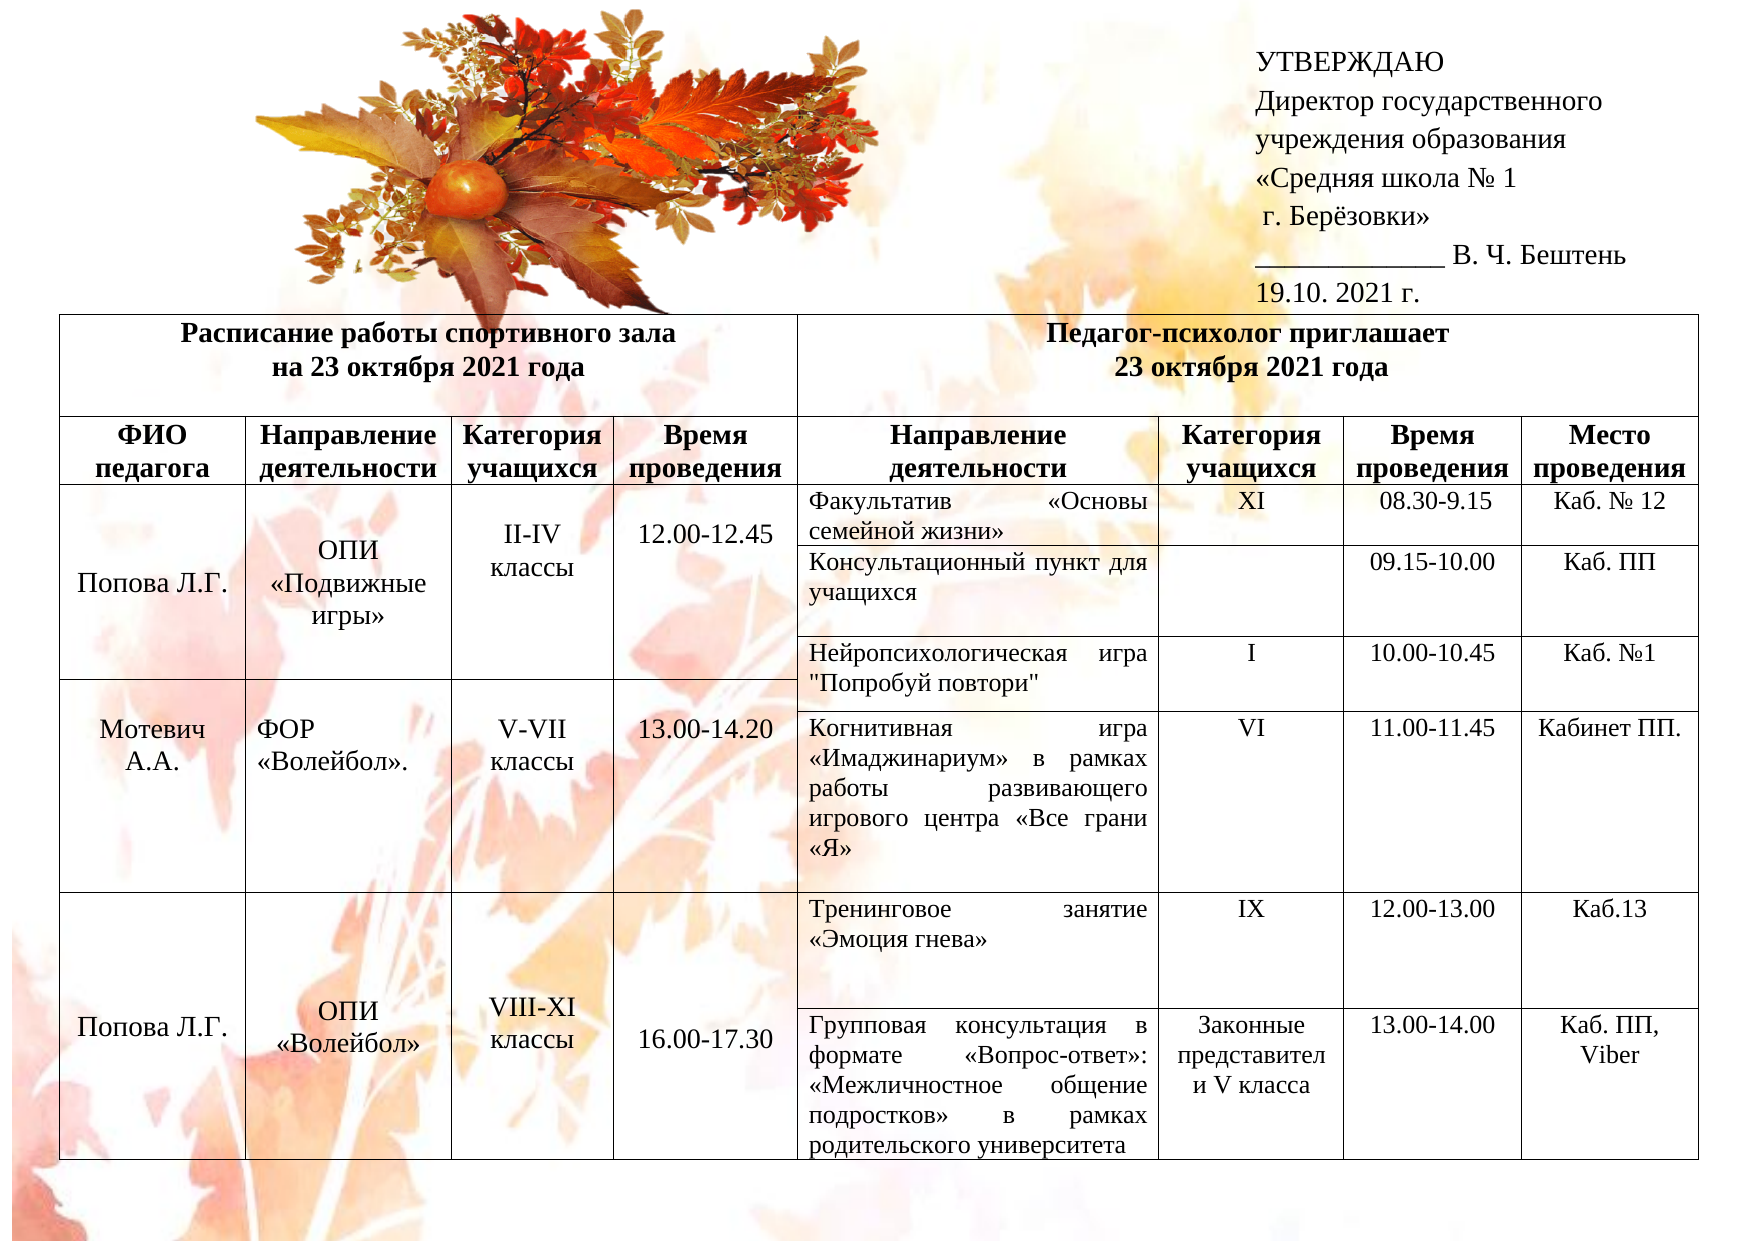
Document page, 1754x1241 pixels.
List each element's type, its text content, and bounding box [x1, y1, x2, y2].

table_cell 13.00-14.20 [614, 680, 797, 892]
table_cell 08.30-9.15 [1344, 485, 1521, 545]
table_cell Направление деятельности [246, 417, 451, 484]
table_cell 09.15-10.00 [1344, 546, 1521, 636]
text Директор государственного учреждения образования «Средняя школа № 1 [1255, 83, 1636, 193]
table_cell I [1159, 637, 1343, 711]
table_cell VIII-XI классы [452, 893, 613, 1159]
table_cell Каб. ПП [1522, 546, 1698, 636]
table_cell XI [1159, 485, 1343, 545]
table_cell ФИО педагога [60, 417, 245, 484]
table_cell Мотевич А.А. [60, 680, 245, 892]
table_cell 10.00-10.45 [1344, 637, 1521, 711]
table_cell Когнитивная игра «Имаджинариум» в рамках работы развивающего игрового центра «Все грани «Я» [798, 712, 1158, 892]
table_cell Направление деятельности [798, 417, 1158, 484]
table_cell Каб. № 12 [1522, 485, 1698, 545]
text 19.10. 2021 г. [1255, 276, 1636, 309]
table_cell Кабинет ПП. [1522, 712, 1698, 892]
table_cell Каб. №1 [1522, 637, 1698, 711]
table_cell Каб. ПП, Viber [1522, 1009, 1698, 1159]
table_cell 16.00-17.30 [614, 893, 797, 1159]
table_cell Консультационный пункт для учащихся [798, 546, 1158, 636]
text г. Берёзовки» [1255, 198, 1636, 232]
table_cell V-VII классы [452, 680, 613, 892]
table_header Расписание работы спортивного зала на 23 октября 2021 года [60, 315, 797, 416]
table_cell IX [1159, 893, 1343, 1008]
table_cell VI [1159, 712, 1343, 892]
table_cell Попова Л.Г. [60, 485, 245, 679]
table_cell 13.00-14.00 [1344, 1009, 1521, 1159]
table_cell ОПИ «Волейбол» [246, 893, 451, 1159]
table_cell 12.00-13.00 [1344, 893, 1521, 1008]
text УТВЕРЖДАЮ [1255, 44, 1636, 78]
table_cell ФОР «Волейбол». [246, 680, 451, 892]
text _____________ В. Ч. Бештень [1255, 237, 1636, 271]
table_cell Законные представители V класса [1159, 1009, 1343, 1159]
table_cell Попова Л.Г. [60, 893, 245, 1159]
table_cell Место проведения [1522, 417, 1698, 484]
table_cell Тренинговое занятие «Эмоция гнева» [798, 893, 1158, 1008]
table_cell 12.00-12.45 [614, 485, 797, 679]
table_cell Время проведения [614, 417, 797, 484]
table_cell [1159, 546, 1343, 636]
table_cell Категория учащихся [1159, 417, 1343, 484]
table_cell Категория учащихся [452, 417, 613, 484]
table_cell II-IV классы [452, 485, 613, 679]
table_cell Каб.13 [1522, 893, 1698, 1008]
table_cell Групповая консультация в формате «Вопрос-ответ»: «Межличностное общение подростков» в рамках родительского университета [798, 1009, 1158, 1159]
table_cell Время проведения [1344, 417, 1521, 484]
table_cell Нейропсихологическая игра "Попробуй повтори" [798, 637, 1158, 711]
table_header Педагог-психолог приглашает 23 октября 2021 года [798, 315, 1698, 416]
table_cell Факультатив «Основы семейной жизни» [798, 485, 1158, 545]
table_cell ОПИ «Подвижные игры» [246, 485, 451, 679]
picture [12, 0, 1754, 1241]
table_cell 11.00-11.45 [1344, 712, 1521, 892]
